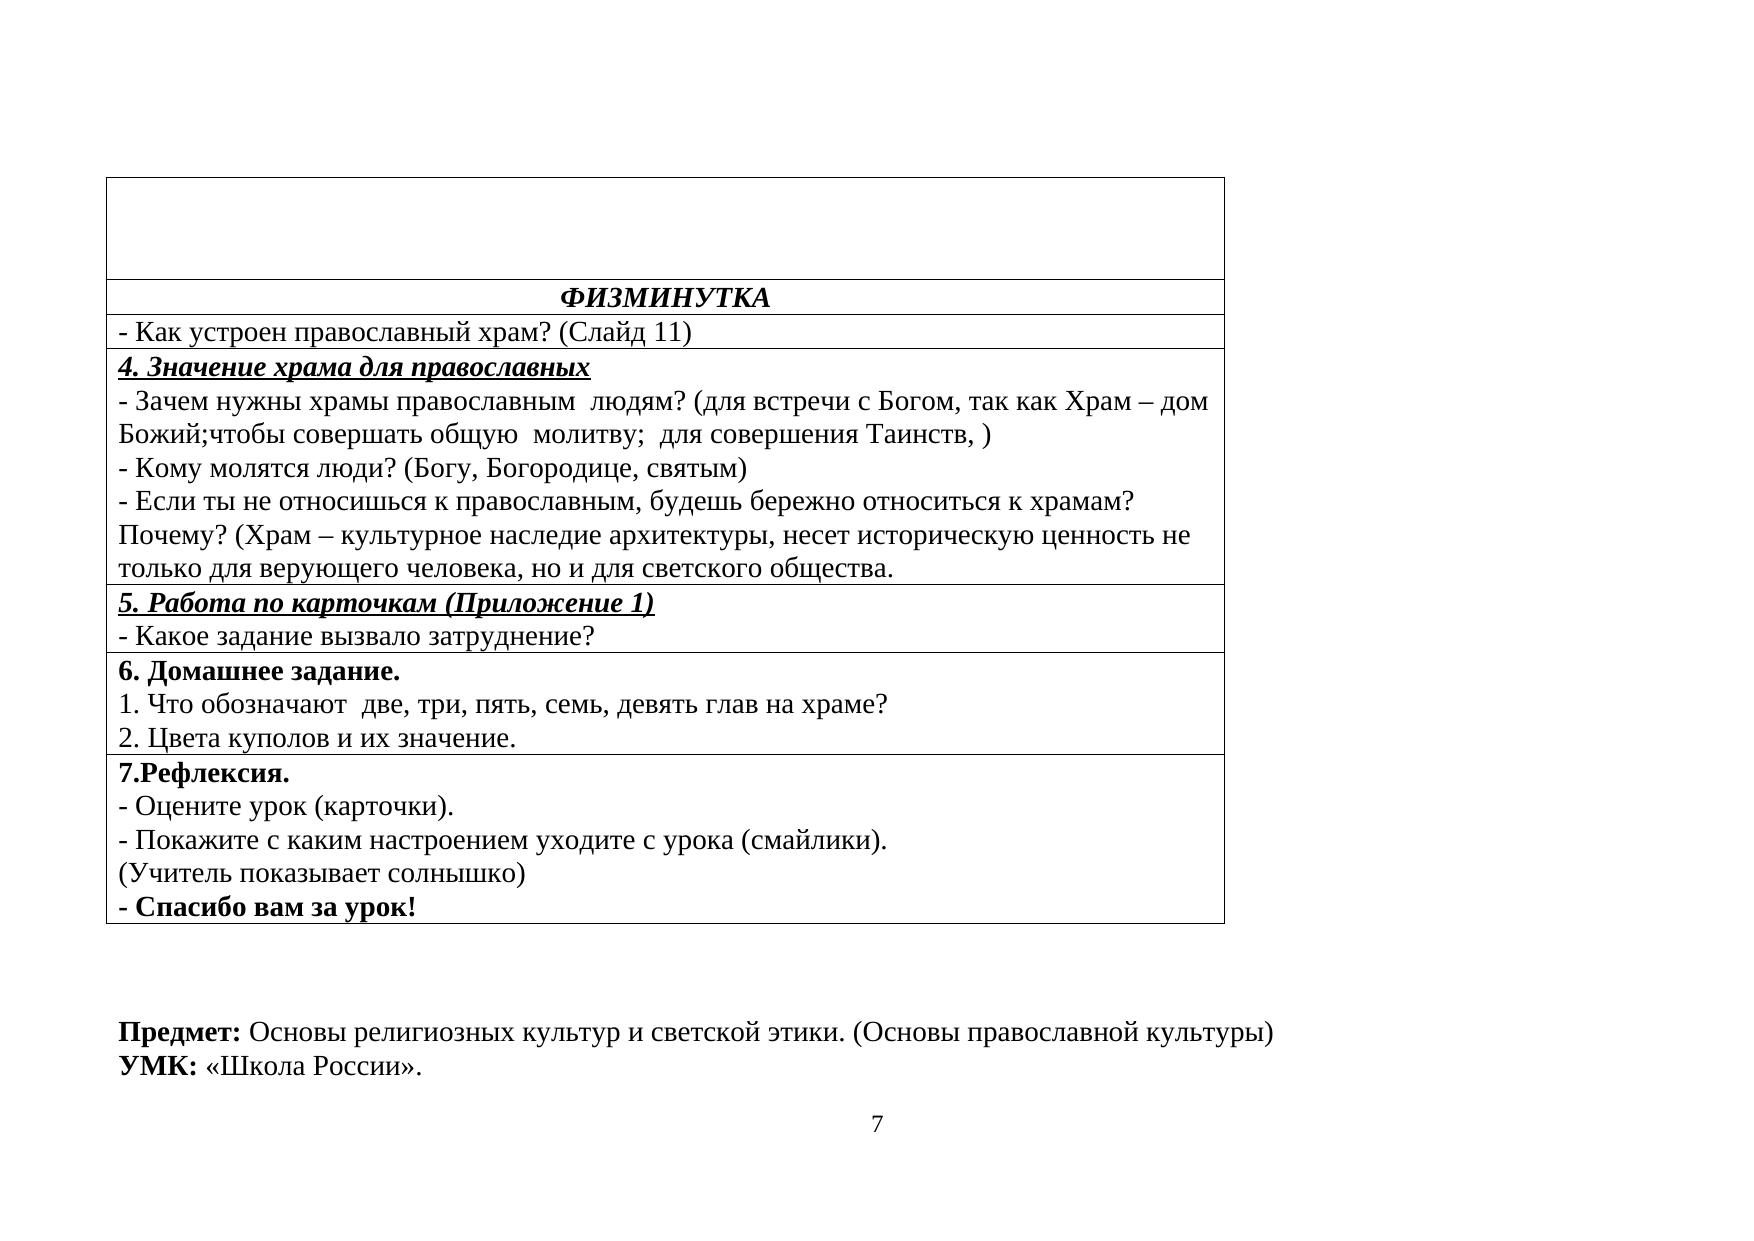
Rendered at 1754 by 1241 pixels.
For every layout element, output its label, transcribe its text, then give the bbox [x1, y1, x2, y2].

text Предмет: Основы религиозных культур и светской этики. (Основы православной культуры) [118, 1014, 1636, 1048]
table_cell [107, 178, 1224, 279]
table_cell 7.Рефлексия. - Оцените урок (карточки). - Покажите с каким настроением уходите с урока (смайлики). (Учитель показывает солнышко) - Спасибо вам за урок! [107, 755, 1224, 922]
table_cell 5. Работа по карточкам (Приложение 1) - Какое задание вызвало затруднение? [107, 585, 1224, 652]
table_cell 4. Значение храма для православных - Зачем нужны храмы православным людям? (для встречи с Богом, так как Храм – дом Божий;чтобы совершать общую молитву; для совершения Таинств, ) - Кому молятся люди? (Богу, Богородице, святым) - Если ты не относишься к православным, будешь бережно относиться к храмам? Почему? (Храм – культурное наследие архитектуры, несет историческую ценность не только для верующего человека, но и для светского общества. [107, 349, 1224, 584]
table_cell ФИЗМИНУТКА [107, 280, 1224, 313]
table_cell 6. Домашнее задание. 1. Что обозначают две, три, пять, семь, девять глав на храме? 2. Цвета куполов и их значение. [107, 653, 1224, 754]
table_cell - Как устроен православный храм? (Слайд 11) [107, 315, 1224, 348]
text УМК: «Школа России». [118, 1048, 1636, 1082]
